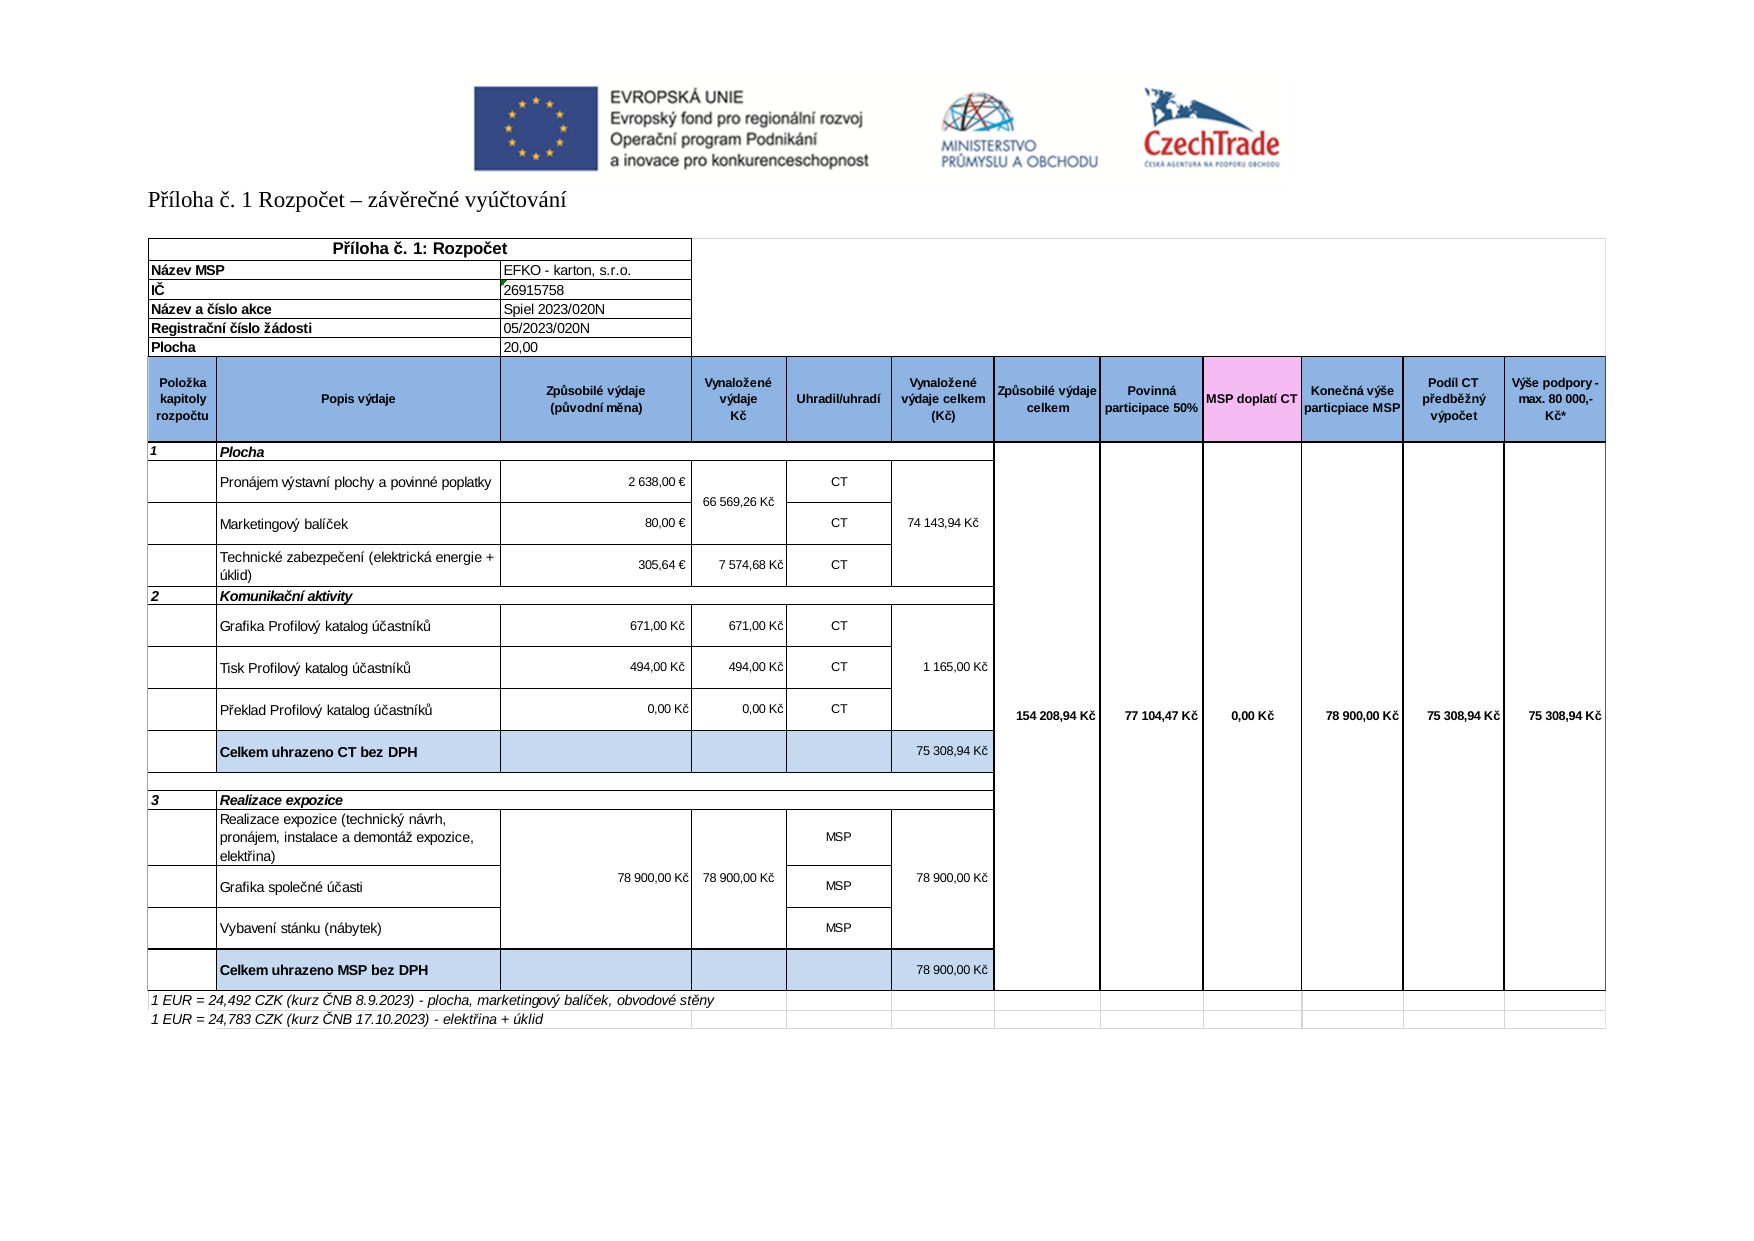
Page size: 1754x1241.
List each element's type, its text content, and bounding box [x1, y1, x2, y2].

picture [462, 73, 1292, 186]
text Příloha č. 1 Rozpočet – závěrečné vyúčtování [148, 186, 1606, 212]
